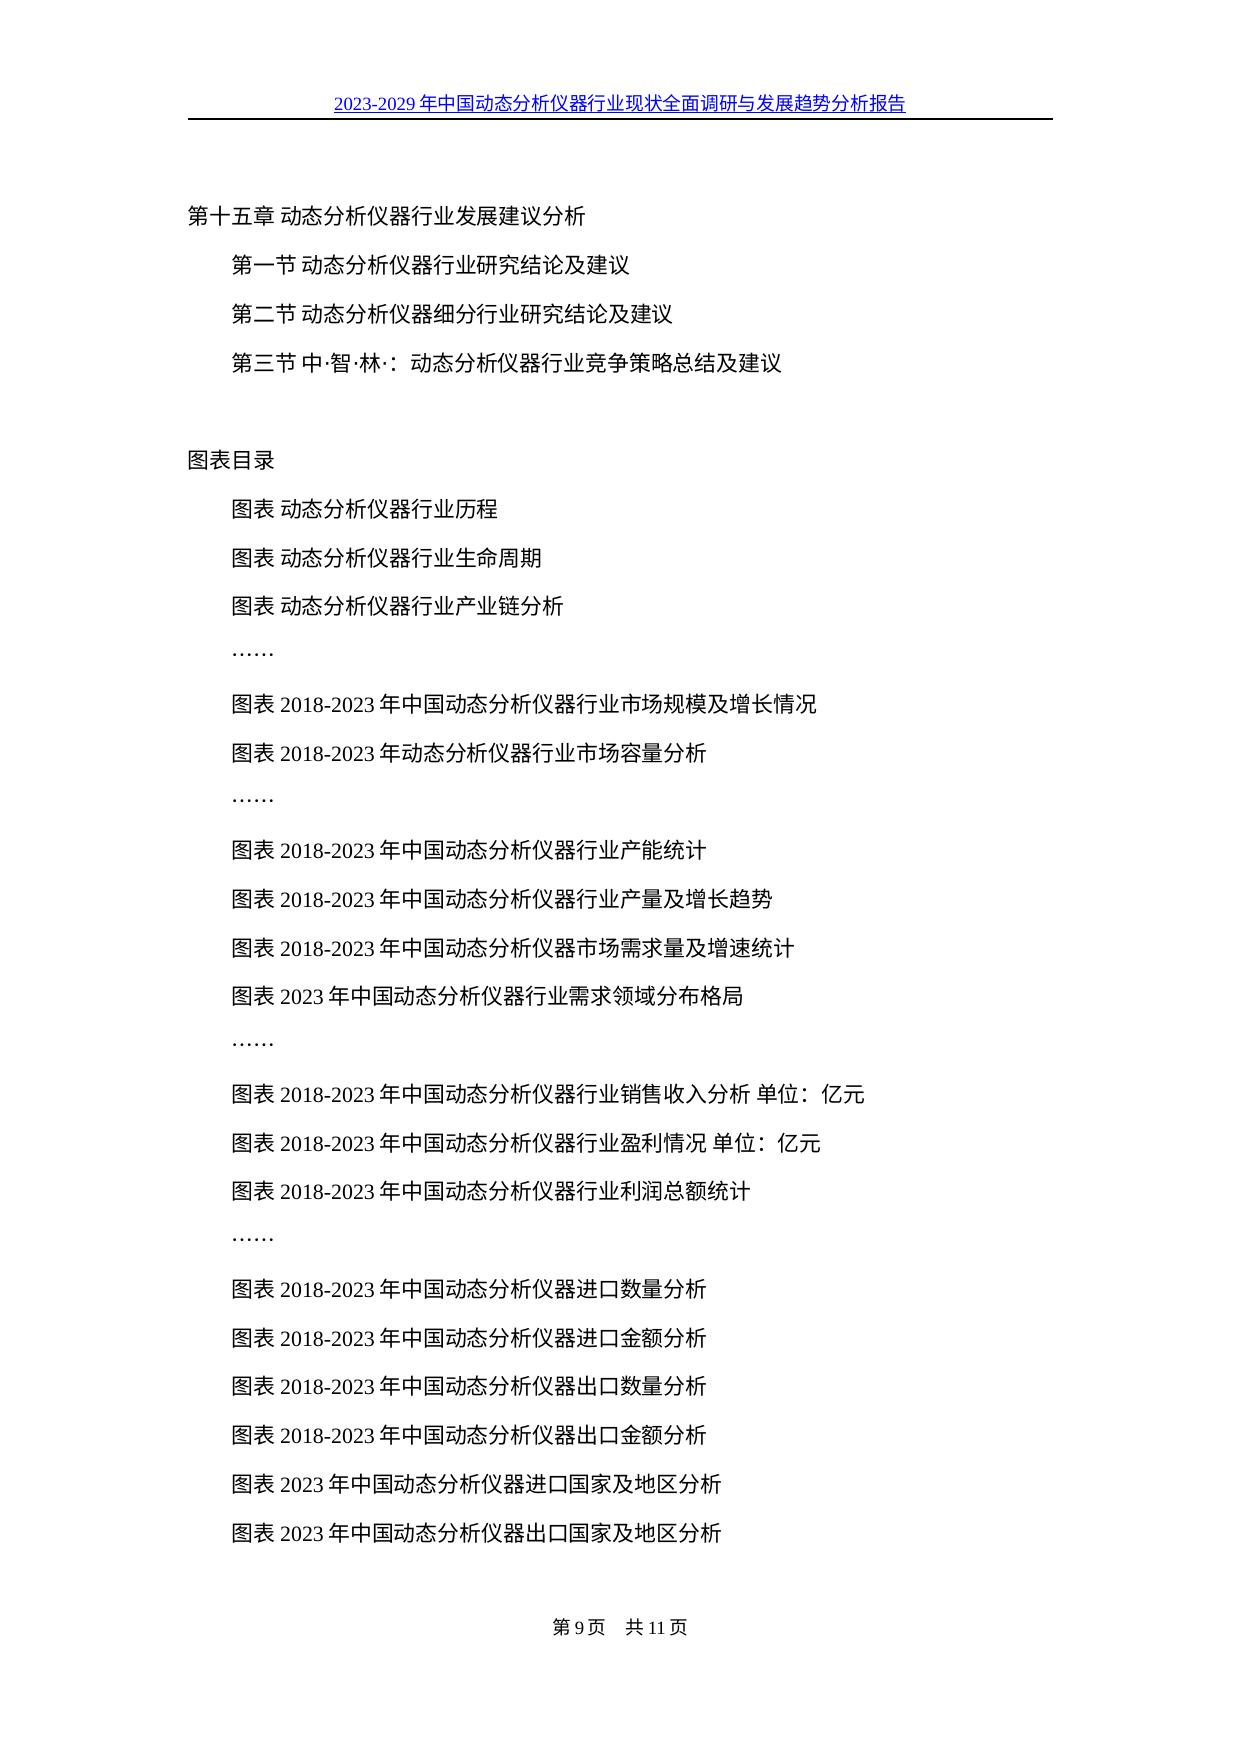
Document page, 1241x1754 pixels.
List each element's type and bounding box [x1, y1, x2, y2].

text [187, 150, 1053, 1548]
